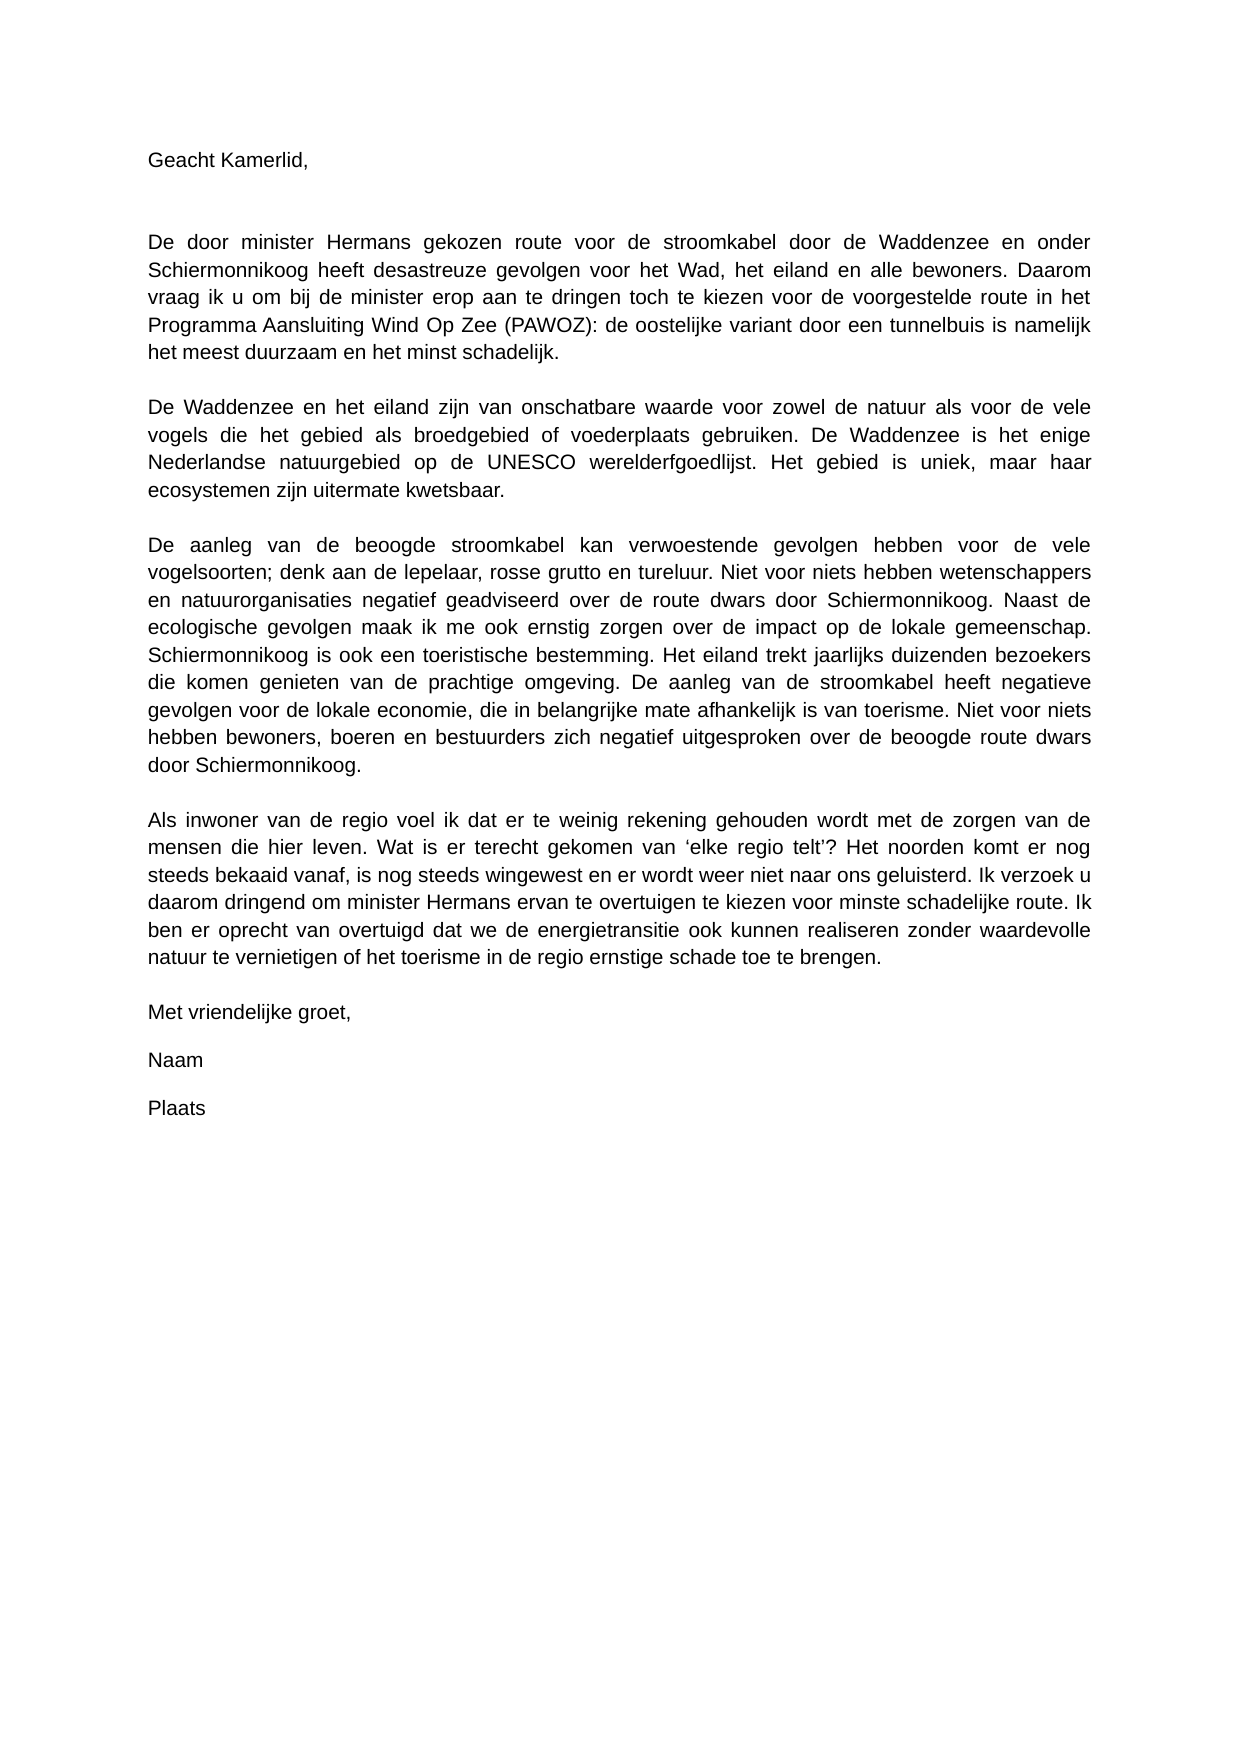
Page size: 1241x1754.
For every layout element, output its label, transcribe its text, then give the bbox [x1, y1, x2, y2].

text Als inwoner van de regio voel ik dat er te weinig rekening gehouden wordt met de zorgen van de mensen die hier leven. Wat is er terecht gekomen van ‘elke regio telt’? Het noorden komt er nog steeds bekaaid vanaf, is nog steeds wingewest en er wordt weer niet naar ons geluisterd. Ik verzoek u daarom dringend om minister Hermans ervan te overtuigen te kiezen voor minste schadelijke route. Ik ben er oprecht van overtuigd dat we de energietransitie ook kunnen realiseren zonder waardevolle natuur te vernietigen of het toerisme in de regio ernstige schade toe te brengen. [148, 808, 1093, 969]
text Met vriendelijke groet, [148, 1000, 1093, 1024]
text De door minister Hermans gekozen route voor de stroomkabel door de Waddenzee en onder Schiermonnikoog heeft desastreuze gevolgen voor het Wad, het eiland en alle bewoners. Daarom vraag ik u om bij de minister erop aan te dringen toch te kiezen voor de voorgestelde route in het Programma Aansluiting Wind Op Zee (PAWOZ): de oostelijke variant door een tunnelbuis is namelijk het meest duurzaam en het minst schadelijk. [148, 230, 1093, 364]
text Naam [148, 1048, 1093, 1072]
text Plaats [148, 1096, 1093, 1120]
text De Waddenzee en het eiland zijn van onschatbare waarde voor zowel de natuur als voor de vele vogels die het gebied als broedgebied of voederplaats gebruiken. De Waddenzee is het enige Nederlandse natuurgebied op de UNESCO werelderfgoedlijst. Het gebied is uniek, maar haar ecosystemen zijn uitermate kwetsbaar. [148, 395, 1093, 502]
text De aanleg van de beoogde stroomkabel kan verwoestende gevolgen hebben voor de vele vogelsoorten; denk aan de lepelaar, rosse grutto en tureluur. Niet voor niets hebben wetenschappers en natuurorganisaties negatief geadviseerd over de route dwars door Schiermonnikoog. Naast de ecologische gevolgen maak ik me ook ernstig zorgen over de impact op de lokale gemeenschap. Schiermonnikoog is ook een toeristische bestemming. Het eiland trekt jaarlijks duizenden bezoekers die komen genieten van de prachtige omgeving. De aanleg van de stroomkabel heeft negatieve gevolgen voor de lokale economie, die in belangrijke mate afhankelijk is van toerisme. Niet voor niets hebben bewoners, boeren en bestuurders zich negatief uitgesproken over de beoogde route dwars door Schiermonnikoog. [148, 533, 1093, 777]
text Geacht Kamerlid, [148, 148, 1093, 172]
